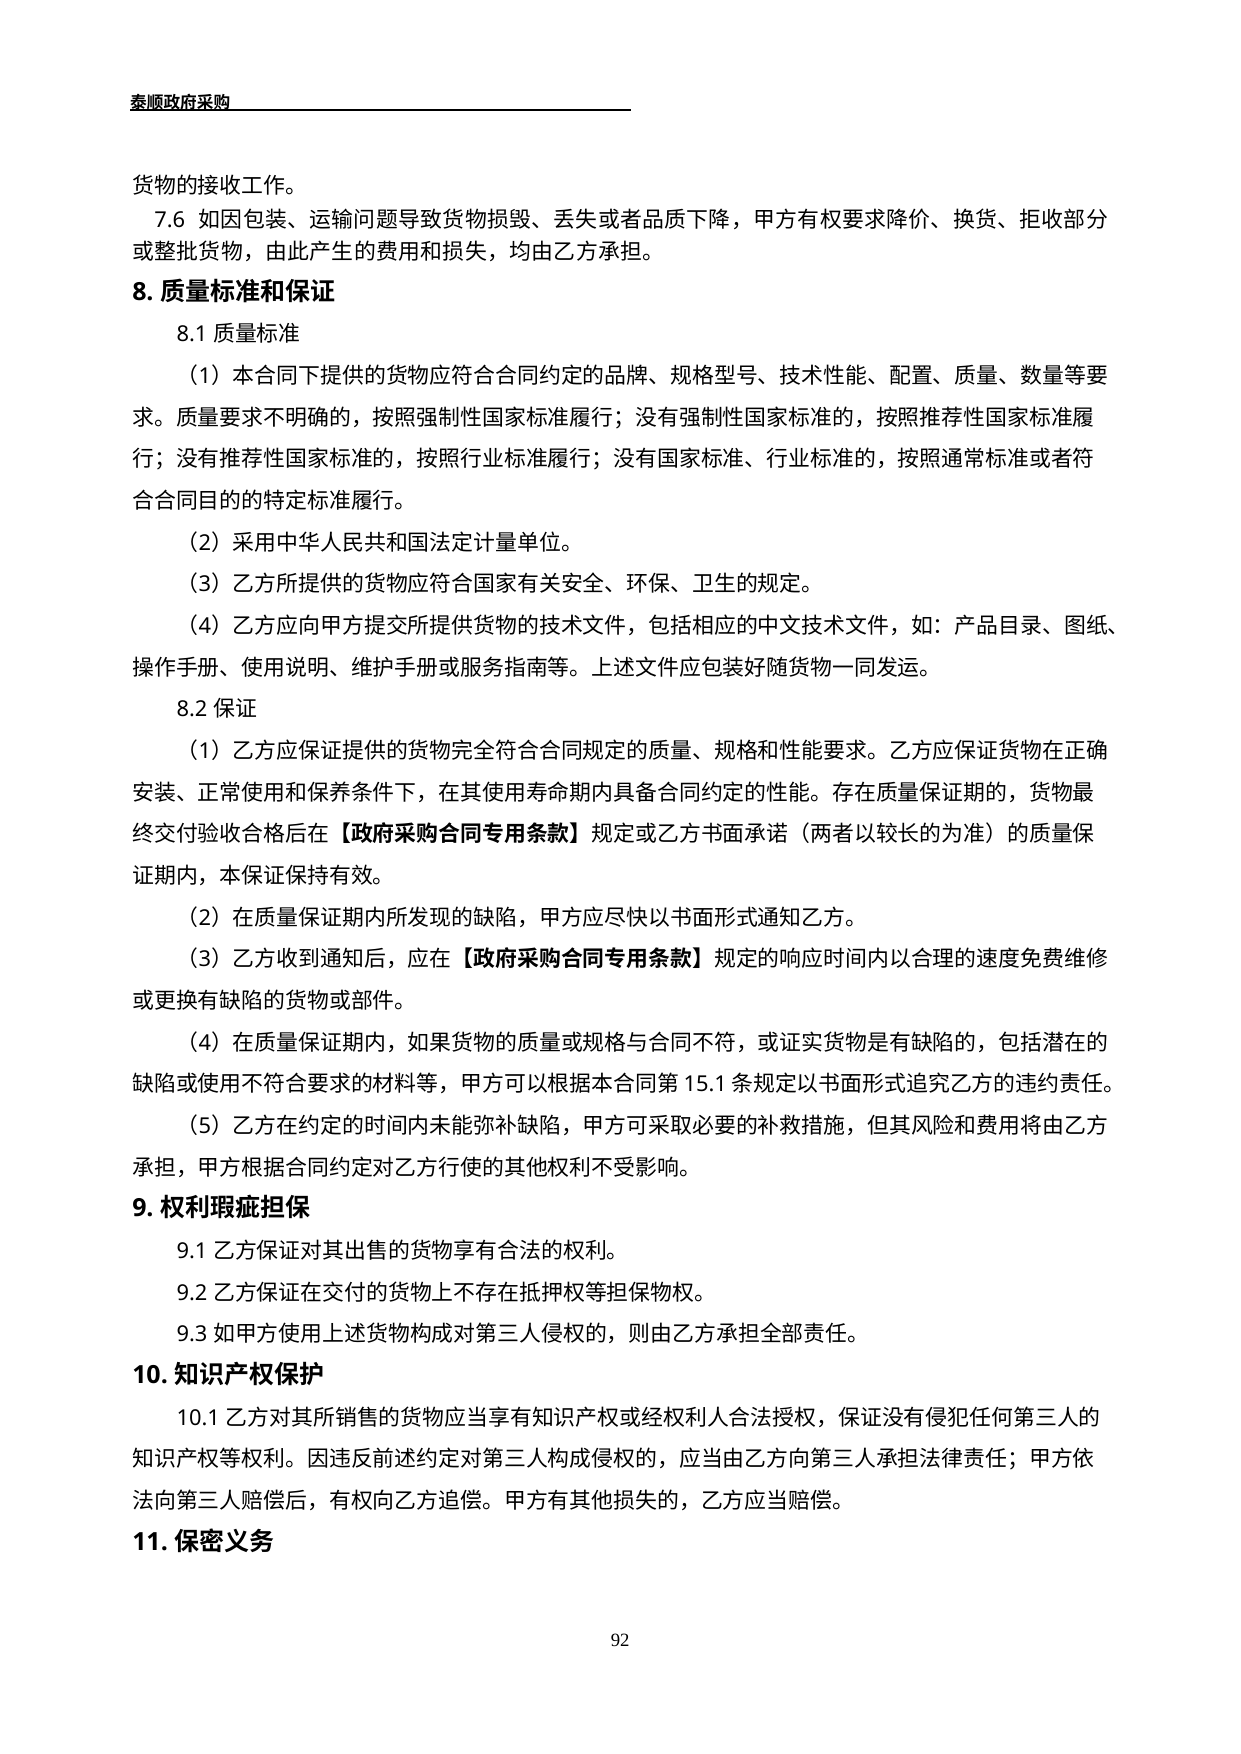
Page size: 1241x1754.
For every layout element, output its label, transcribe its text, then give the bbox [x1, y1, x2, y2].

text （2）采用中华人民共和国法定计量单位。 [132, 517, 1108, 558]
text 8.1 质量标准 [132, 308, 1108, 350]
text 9.2 乙方保证在交付的货物上不存在抵押权等担保物权。 [132, 1267, 1108, 1308]
text （4）乙方应向甲方提交所提供货物的技术文件，包括相应的中文技术文件，如：产品目录、图纸、操作手册、使用说明、维护手册或服务指南等。上述文件应包装好随货物一同发运。 [132, 600, 1108, 683]
text （1）乙方应保证提供的货物完全符合合同规定的质量、规格和性能要求。乙方应保证货物在正确安装、正常使用和保养条件下，在其使用寿命期内具备合同约定的性能。存在质量保证期的，货物最终交付验收合格后在【政府采购合同专用条款】规定或乙方书面承诺（两者以较长的为准）的质量保证期内，本保证保持有效。 [132, 725, 1108, 892]
text 9. 权利瑕疵担保 [132, 1183, 1108, 1225]
text 8. 质量标准和保证 [132, 267, 1108, 308]
text 9.1 乙方保证对其出售的货物享有合法的权利。 [132, 1225, 1108, 1267]
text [132, 160, 1108, 201]
text （5）乙方在约定的时间内未能弥补缺陷，甲方可采取必要的补救措施，但其风险和费用将由乙方承担，甲方根据合同约定对乙方行使的其他权利不受影响。 [132, 1100, 1108, 1183]
text （1）本合同下提供的货物应符合合同约定的品牌、规格型号、技术性能、配置、质量、数量等要求。质量要求不明确的，按照强制性国家标准履行；没有强制性国家标准的，按照推荐性国家标准履行；没有推荐性国家标准的，按照行业标准履行；没有国家标准、行业标准的，按照通常标准或者符合合同目的的特定标准履行。 [132, 350, 1108, 517]
text 8.2 保证 [132, 683, 1108, 725]
text 10.1 乙方对其所销售的货物应当享有知识产权或经权利人合法授权，保证没有侵犯任何第三人的知识产权等权利。因违反前述约定对第三人构成侵权的，应当由乙方向第三人承担法律责任；甲方依法向第三人赔偿后，有权向乙方追偿。甲方有其他损失的，乙方应当赔偿。 [132, 1392, 1108, 1517]
text （4）在质量保证期内，如果货物的质量或规格与合同不符，或证实货物是有缺陷的，包括潜在的缺陷或使用不符合要求的材料等，甲方可以根据本合同第15.1条规定以书面形式追究乙方的违约责任。 [132, 1017, 1108, 1100]
text （2）在质量保证期内所发现的缺陷，甲方应尽快以书面形式通知乙方。 [132, 892, 1108, 933]
text 7.6 如因包装、运输问题导致货物损毁、丢失或者品质下降，甲方有权要求降价、换货、拒收部分或整批货物，由此产生的费用和损失，均由乙方承担。 [132, 201, 1108, 267]
text （3）乙方收到通知后，应在【政府采购合同专用条款】规定的响应时间内以合理的速度免费维修或更换有缺陷的货物或部件。 [132, 933, 1108, 1017]
text 11. 保密义务 [132, 1517, 1108, 1558]
text 10. 知识产权保护 [132, 1350, 1108, 1392]
text （3）乙方所提供的货物应符合国家有关安全、环保、卫生的规定。 [132, 558, 1108, 600]
text 9.3 如甲方使用上述货物构成对第三人侵权的，则由乙方承担全部责任。 [132, 1308, 1108, 1350]
